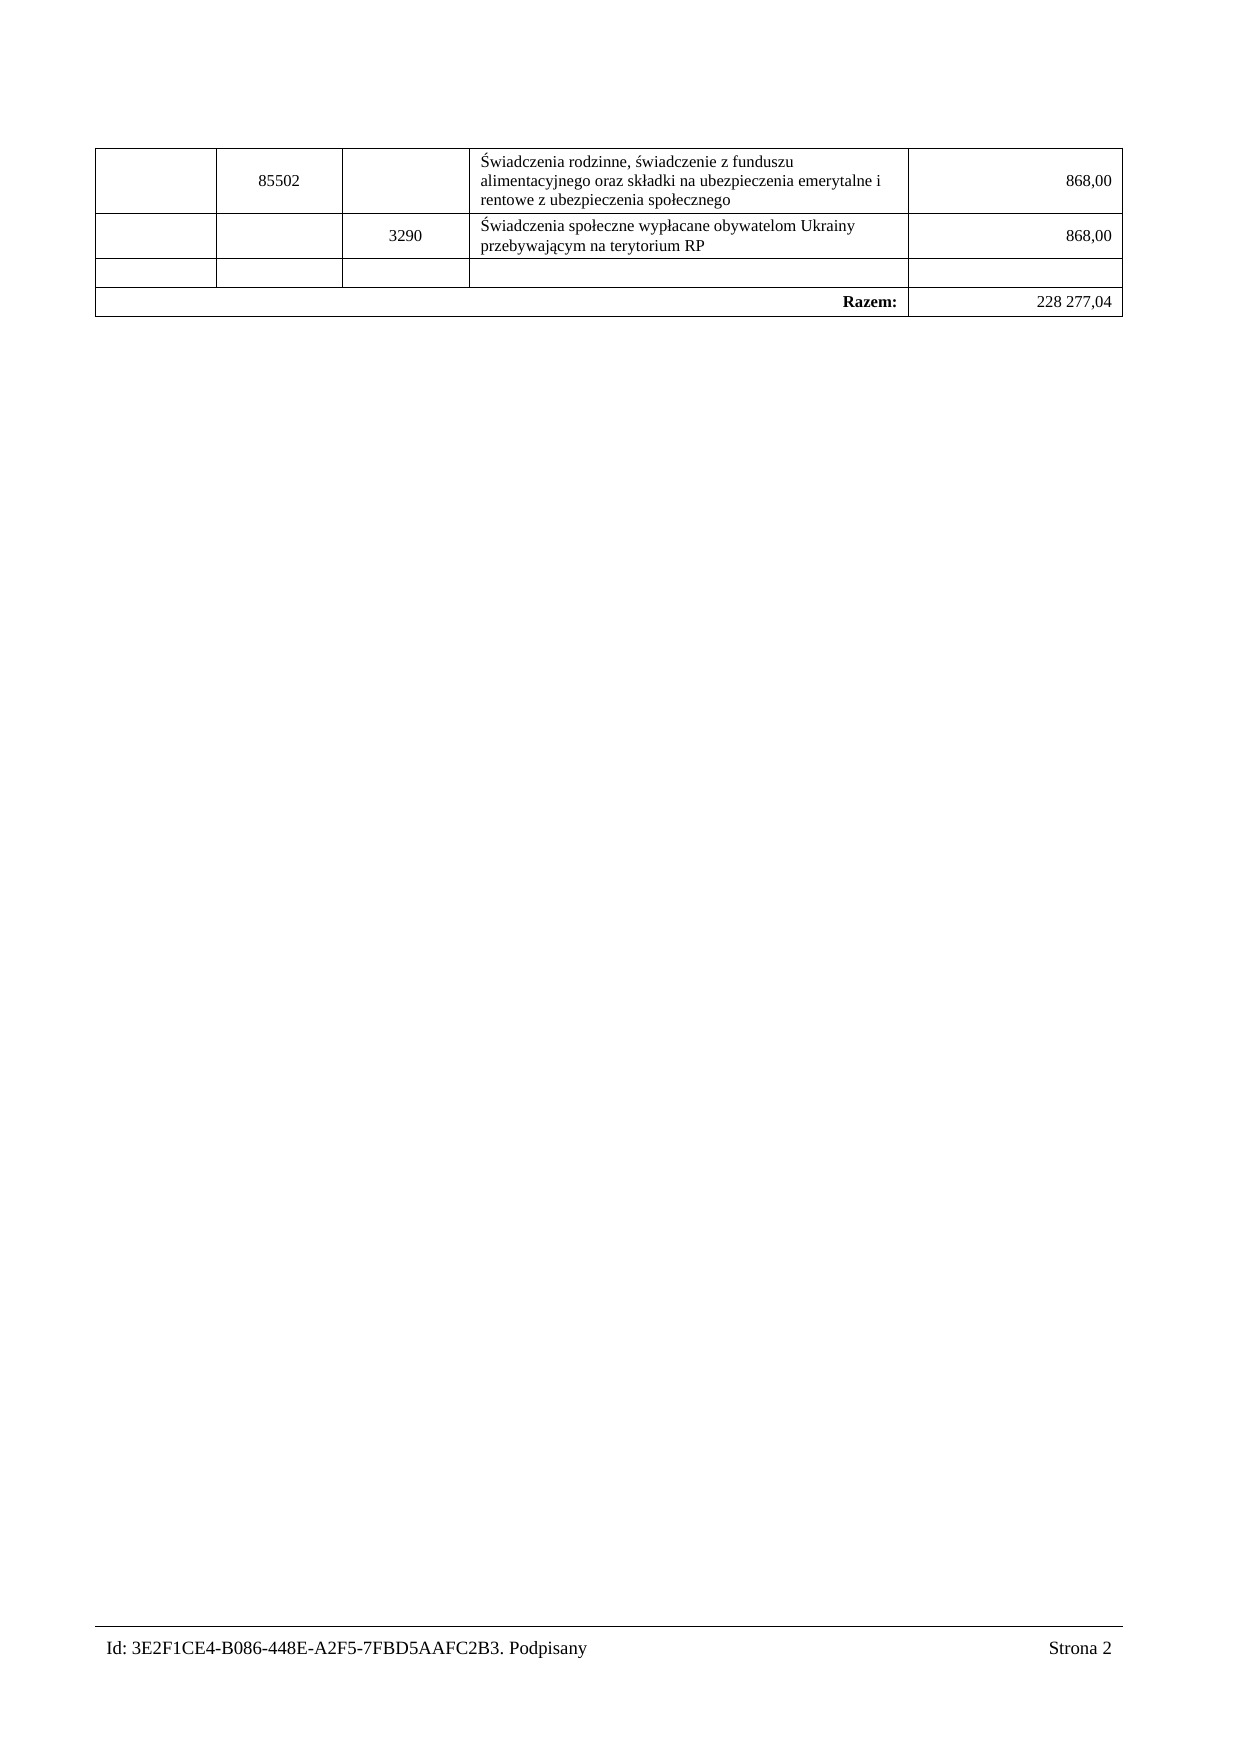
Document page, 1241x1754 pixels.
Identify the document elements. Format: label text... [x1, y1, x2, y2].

table_cell [470, 259, 908, 287]
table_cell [470, 214, 908, 258]
table_cell [343, 259, 469, 287]
table_cell [96, 149, 216, 212]
table_cell [217, 259, 342, 287]
table_cell [96, 259, 216, 287]
table_cell [217, 214, 342, 258]
table_cell 868,00 [909, 149, 1122, 212]
table_cell Świadczenia rodzinne, świadczenie z funduszu alimentacyjnego oraz składki na ubezpieczenia emerytalne i rentowe z ubezpieczenia społecznego [470, 149, 908, 212]
table_cell [96, 214, 216, 258]
table_cell [909, 259, 1122, 287]
table_cell Razem: [96, 288, 908, 316]
table_cell 85502 [217, 149, 342, 212]
table_cell 228 277,04 [909, 288, 1122, 316]
table_cell 3290 [343, 214, 469, 258]
table_cell 868,00 [909, 214, 1122, 258]
table_cell [343, 149, 469, 212]
